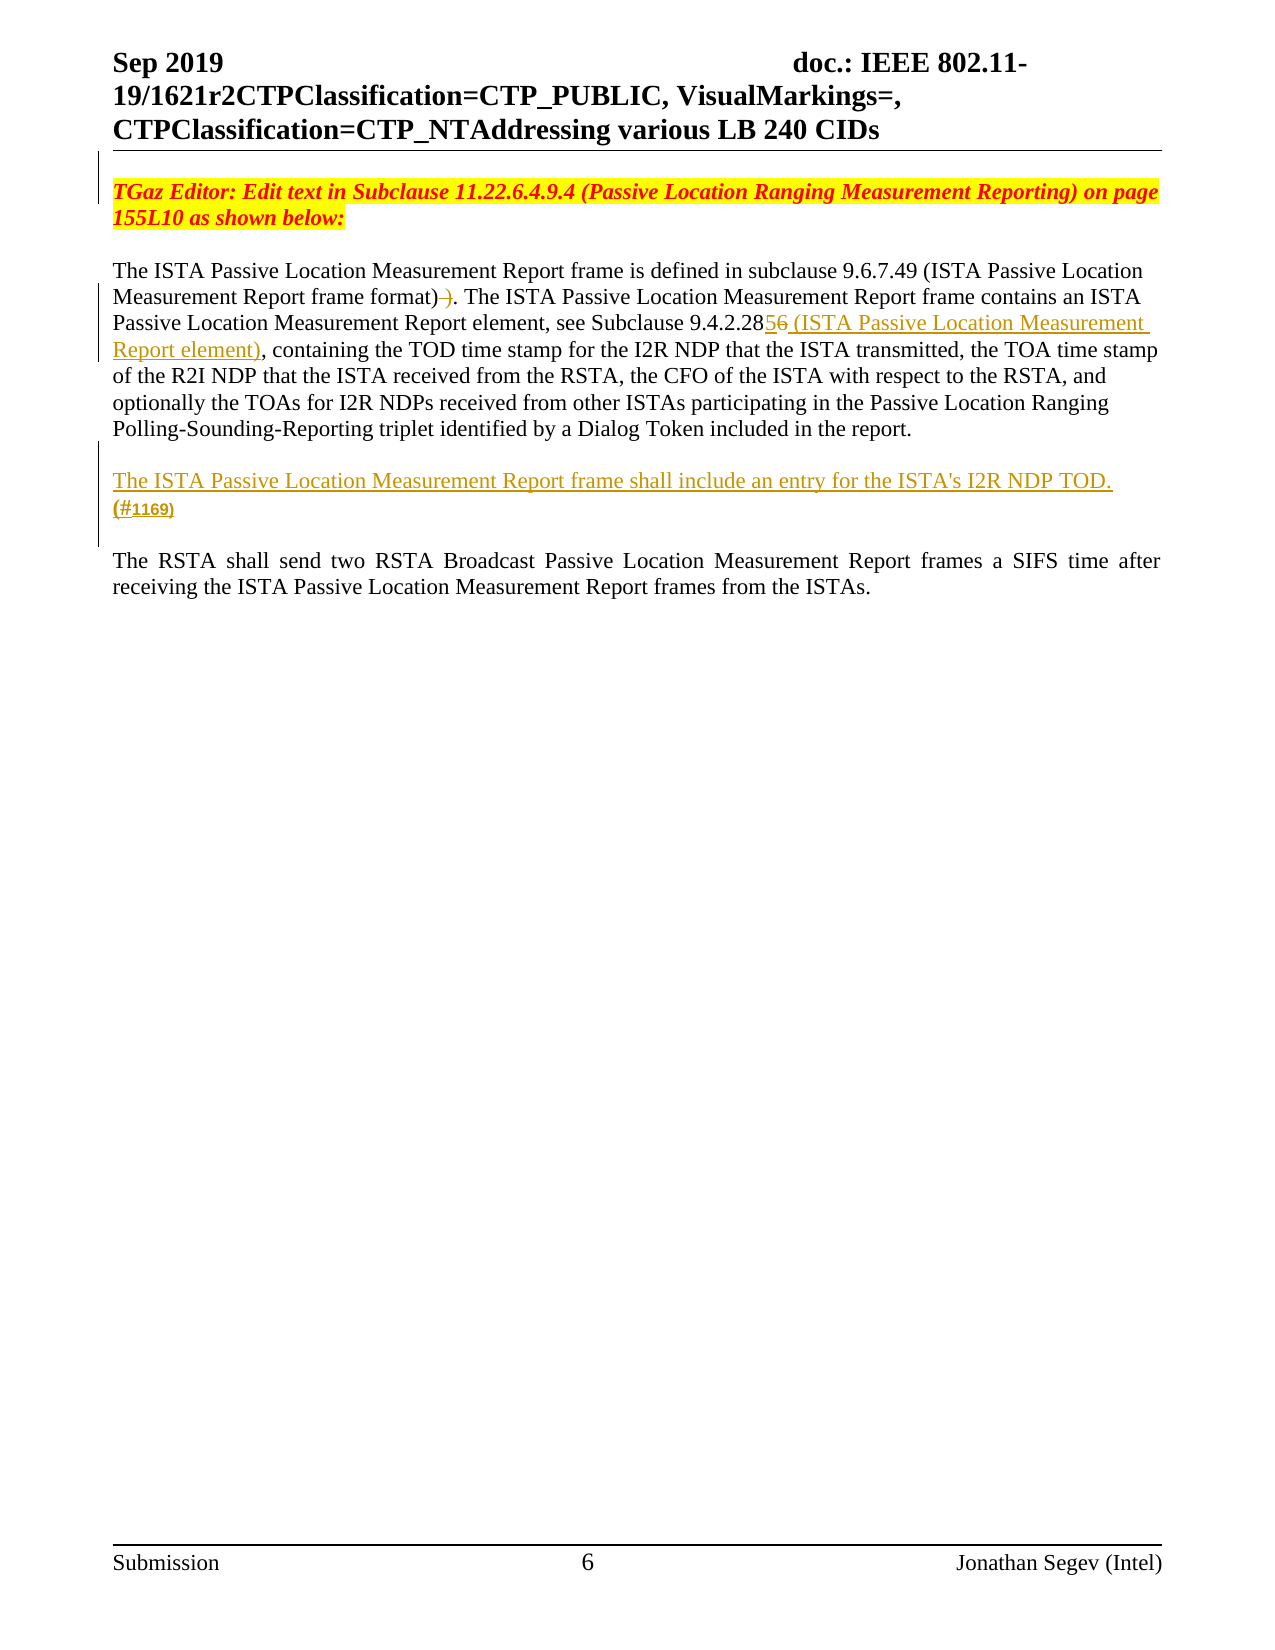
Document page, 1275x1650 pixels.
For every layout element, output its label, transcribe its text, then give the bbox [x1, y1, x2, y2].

text The RSTA shall send two RSTA Broadcast Passive Location Measurement Report frames a SIFS time after receiving the ISTA Passive Location Measurement Report frames from the ISTAs. [112, 547, 1162, 599]
text The ISTA Passive Location Measurement Report frame is defined in subclause 9.6.7.49 (ISTA Passive Location Measurement Report frame format). The ISTA Passive Location Measurement Report frame contains an ISTA Passive Location Measurement Report element, see Subclause 9.4.2.28, containing the TOD time stamp for the I2R NDP that the ISTA transmitted, the TOA time stamp of the R2I NDP that the ISTA received from the RSTA, the CFO of the ISTA with respect to the RSTA, and optionally the TOAs for I2R NDPs received from other ISTAs participating in the Passive Location Ranging Polling-Sounding-Reporting triplet identified by a Dialog Token included in the report. [112, 257, 1162, 441]
text TGaz Editor: Edit text in Subclause 11.22.6.4.9.4 (Passive Location Ranging Measurement Reporting) on page 155L10 as shown below: [345, 178, 1162, 230]
